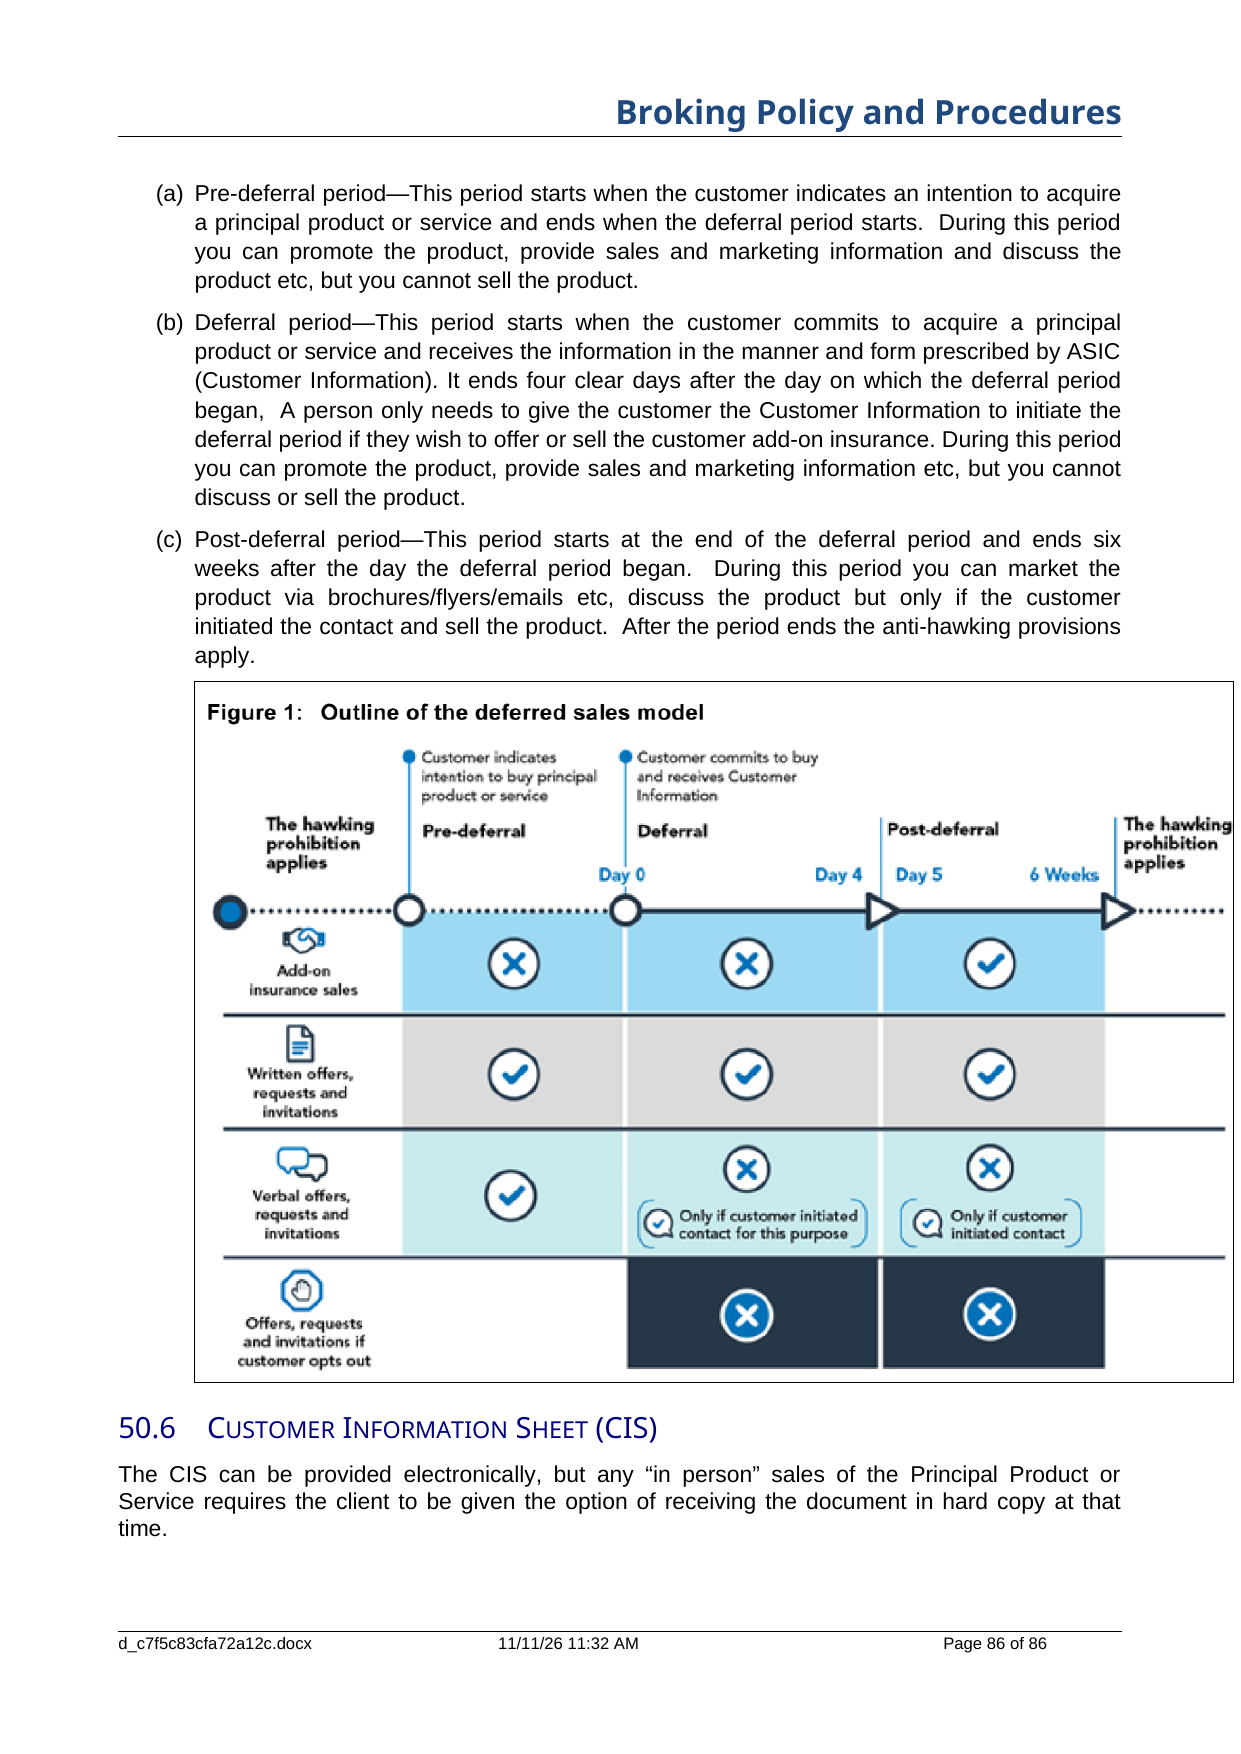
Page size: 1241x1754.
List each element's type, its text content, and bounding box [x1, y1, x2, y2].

list Post-deferral period—This period starts at the end of the deferral period and ends six weeks after the day the deferral period began. During this period you can market the product via brochures/flyers/emails etc, discuss the product but only if the customer initiated the contact and sell the product. After the period ends the anti-hawking provisions apply. [156, 523, 1122, 669]
list Deferral period—This period starts when the customer commits to acquire a principal product or service and receives the information in the manner and form prescribed by ASIC (Customer Information). It ends four clear days after the day on which the deferral period began, A person only needs to give the customer the Customer Information to initiate the deferral period if they wish to offer or sell the customer add-on insurance. During this period you can promote the product, provide sales and marketing information etc, but you cannot discuss or sell the product. [156, 306, 1122, 511]
picture [195, 682, 1233, 1382]
text The CIS can be provided electronically, but any “in person” sales of the Principal Product or Service requires the client to be given the option of receiving the document in hard copy at that time. [118, 1460, 1122, 1541]
list Pre-deferral period—This period starts when the customer indicates an intention to acquire a principal product or service and ends when the deferral period starts. During this period you can promote the product, provide sales and marketing information and discuss the product etc, but you cannot sell the product. [156, 177, 1122, 294]
subtitle Customer Information Sheet (CIS) [118, 1408, 1122, 1447]
